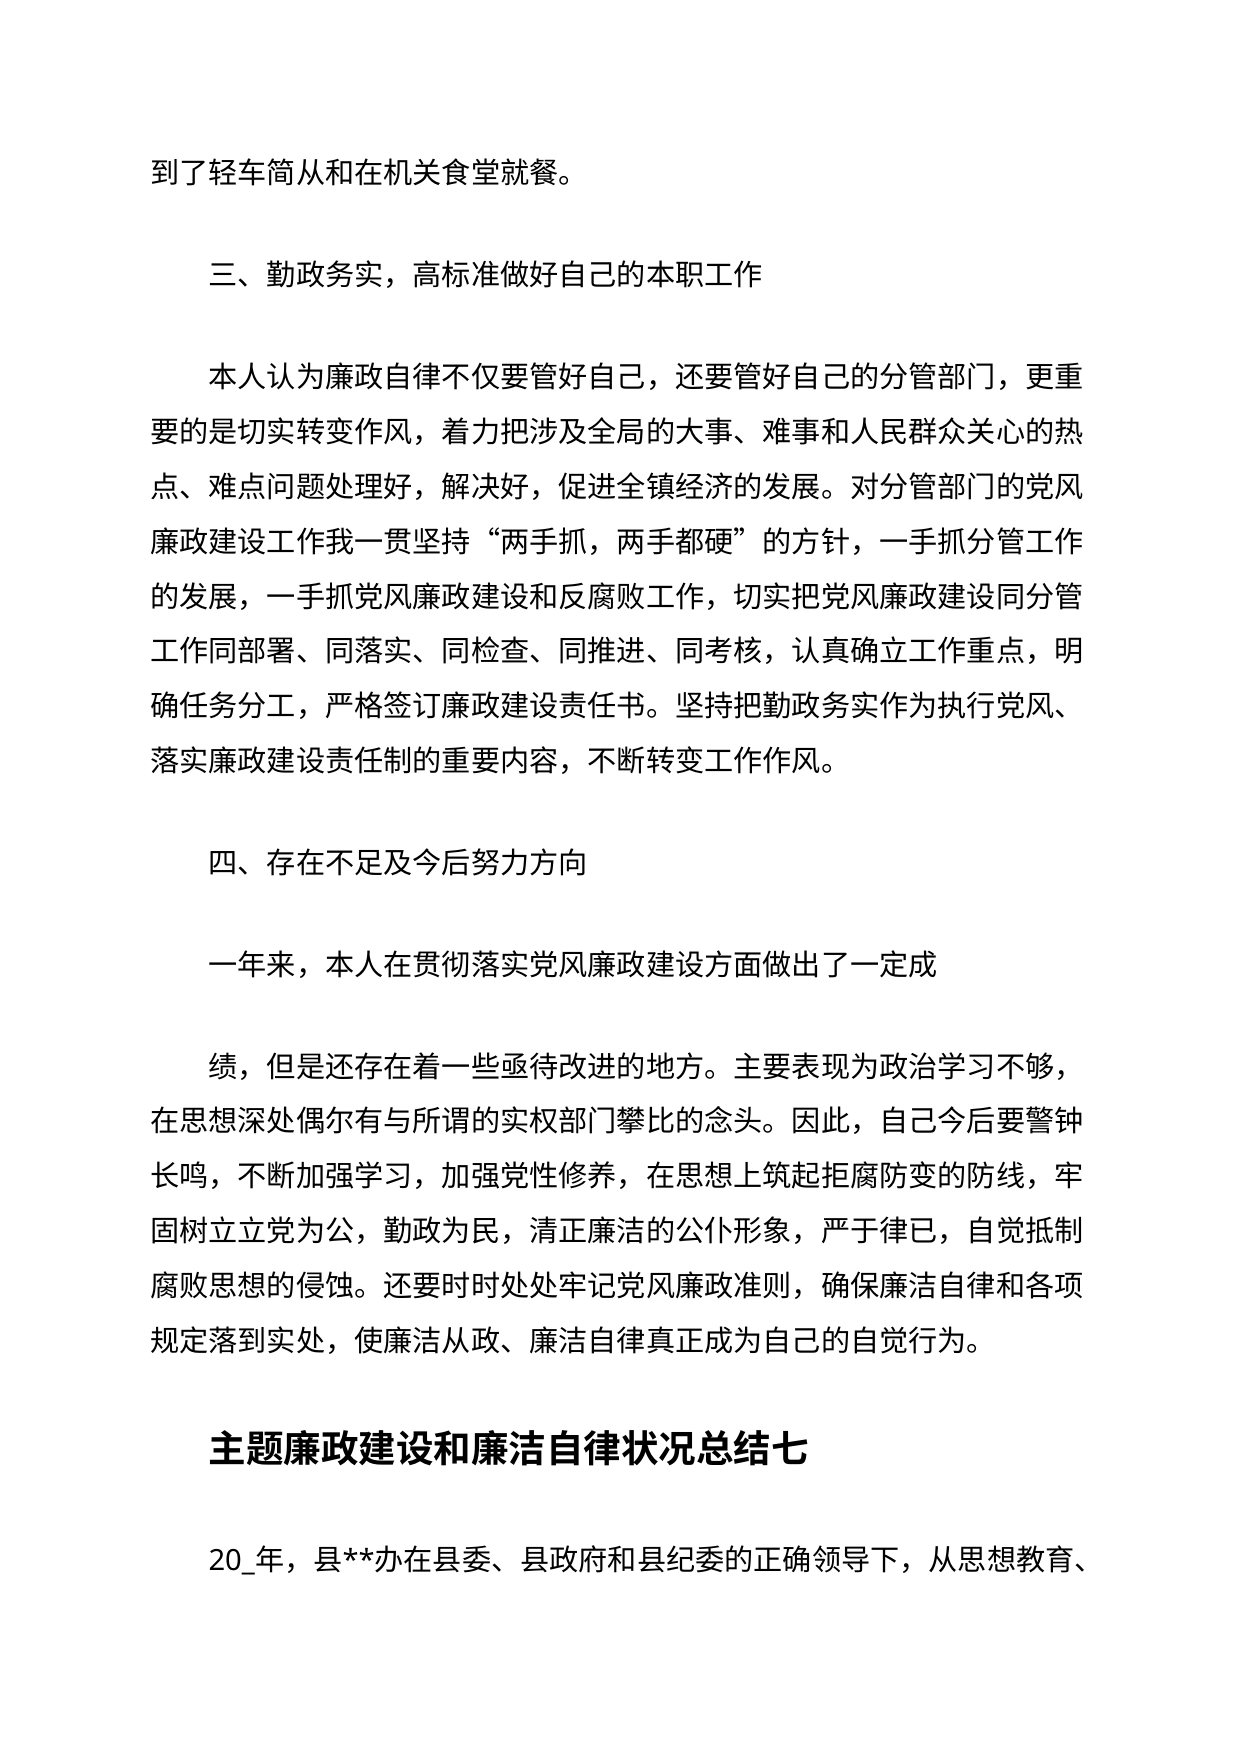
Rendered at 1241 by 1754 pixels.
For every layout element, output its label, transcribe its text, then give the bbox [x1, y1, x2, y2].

text 三、勤政务实，高标准做好自己的本职工作 [150, 252, 1090, 294]
text 本人认为廉政自律不仅要管好自己，还要管好自己的分管部门，更重要的是切实转变作风，着力把涉及全局的大事、难事和人民群众关心的热点、难点问题处理好，解决好，促进全镇经济的发展。对分管部门的党风廉政建设工作我一贯坚持“两手抓，两手都硬”的方针，一手抓分管工作的发展，一手抓党风廉政建设和反腐败工作，切实把党风廉政建设同分管工作同部署、同落实、同检查、同推进、同考核，认真确立工作重点，明确任务分工，严格签订廉政建设责任书。坚持把勤政务实作为执行党风、落实廉政建设责任制的重要内容，不断转变工作作风。 [150, 353, 1090, 780]
text 主题廉政建设和廉洁自律状况总结七 [150, 1419, 1090, 1474]
text 绩，但是还存在着一些亟待改进的地方。主要表现为政治学习不够，在思想深处偶尔有与所谓的实权部门攀比的念头。因此，自己今后要警钟长鸣，不断加强学习，加强党性修养，在思想上筑起拒腐防变的防线，牢固树立立党为公，勤政为民，清正廉洁的公仆形象，严于律已，自觉抵制腐败思想的侵蚀。还要时时处处牢记党风廉政准则，确保廉洁自律和各项规定落到实处，使廉洁从政、廉洁自律真正成为自己的自觉行为。 [150, 1043, 1090, 1360]
text 一年来，本人在贯彻落实党风廉政建设方面做出了一定成 [150, 941, 1090, 984]
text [150, 150, 1090, 192]
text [150, 1537, 1090, 1579]
text 四、存在不足及今后努力方向 [150, 839, 1090, 882]
